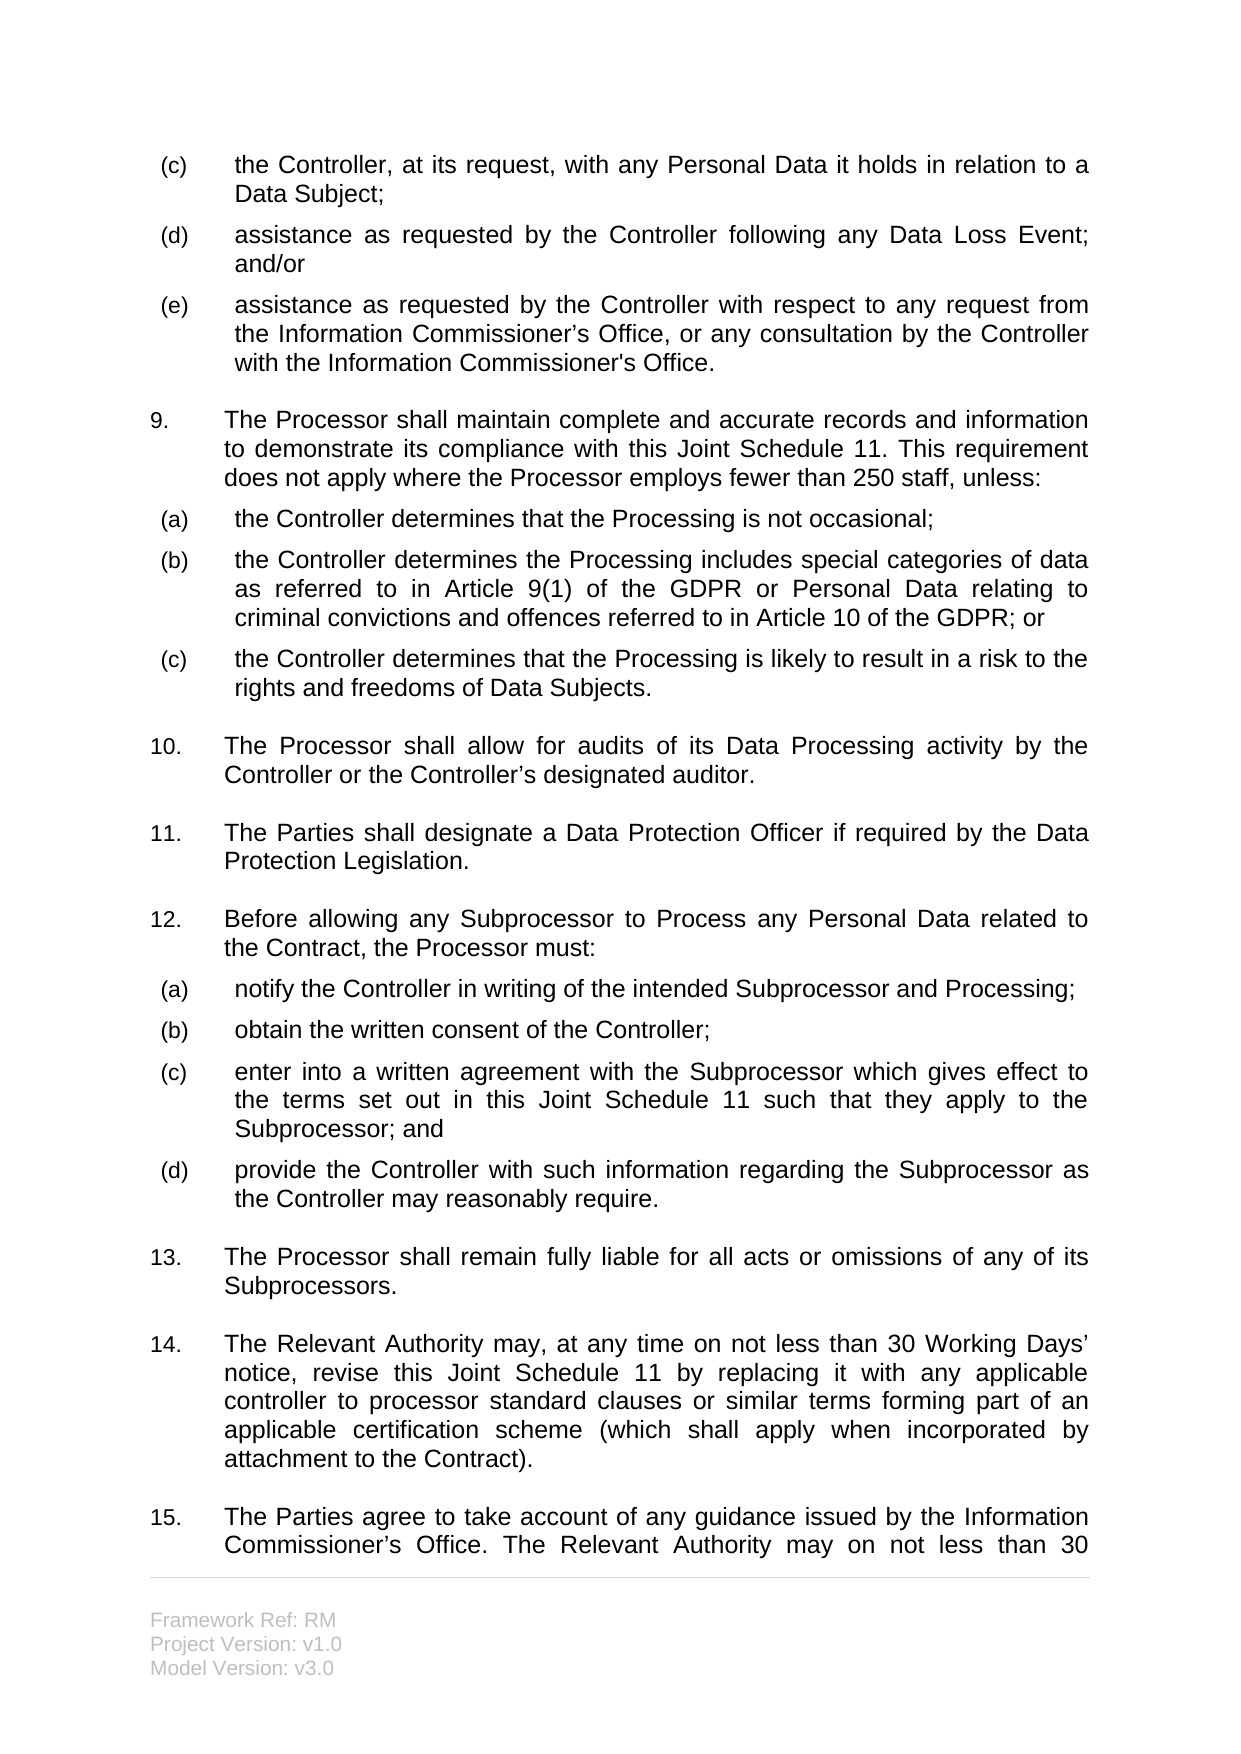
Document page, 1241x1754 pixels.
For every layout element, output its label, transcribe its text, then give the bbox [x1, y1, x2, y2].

list assistance as requested by the Controller with respect to any request from the Information Commissioner’s Office, or any consultation by the Controller with the Information Commissioner's Office. [160, 290, 1090, 376]
list provide the Controller with such information regarding the Subprocessor as the Controller may reasonably require. [160, 1155, 1090, 1213]
list enter into a written agreement with the Subprocessor which gives effect to the terms set out in this Joint Schedule 11 such that they apply to the Subprocessor; and [160, 1057, 1090, 1143]
list notify the Controller in writing of the intended Subprocessor and Processing; [160, 974, 1090, 1003]
list the Controller determines the Processing includes special categories of data as referred to in Article 9(1) of the GDPR or Personal Data relating to criminal convictions and offences referred to in Article 10 of the GDPR; or [160, 545, 1090, 632]
list Before allowing any Subprocessor to Process any Personal Data related to the Contract, the Processor must: [150, 904, 1090, 962]
list The Relevant Authority may, at any time on not less than 30 Working Days’ notice, revise this Joint Schedule 11 by replacing it with any applicable controller to processor standard clauses or similar terms forming part of an applicable certification scheme (which shall apply when incorporated by attachment to the Contract). [150, 1329, 1090, 1472]
list assistance as requested by the Controller following any Data Loss Event; and/or [160, 220, 1090, 277]
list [150, 1502, 1090, 1559]
list the Controller, at its request, with any Personal Data it holds in relation to a Data Subject; [160, 150, 1090, 207]
list the Controller determines that the Processing is not occasional; [160, 504, 1090, 533]
list obtain the written consent of the Controller; [160, 1015, 1090, 1044]
list The Processor shall allow for audits of its Data Processing activity by the Controller or the Controller’s designated auditor. [150, 731, 1090, 788]
list the Controller determines that the Processing is likely to result in a risk to the rights and freedoms of Data Subjects. [160, 644, 1090, 702]
list The Processor shall remain fully liable for all acts or omissions of any of its Subprocessors. [150, 1242, 1090, 1299]
list The Parties shall designate a Data Protection Officer if required by the Data Protection Legislation. [150, 817, 1090, 875]
list The Processor shall maintain complete and accurate records and information to demonstrate its compliance with this Joint Schedule 11. This requirement does not apply where the Processor employs fewer than 250 staff, unless: [150, 405, 1090, 492]
